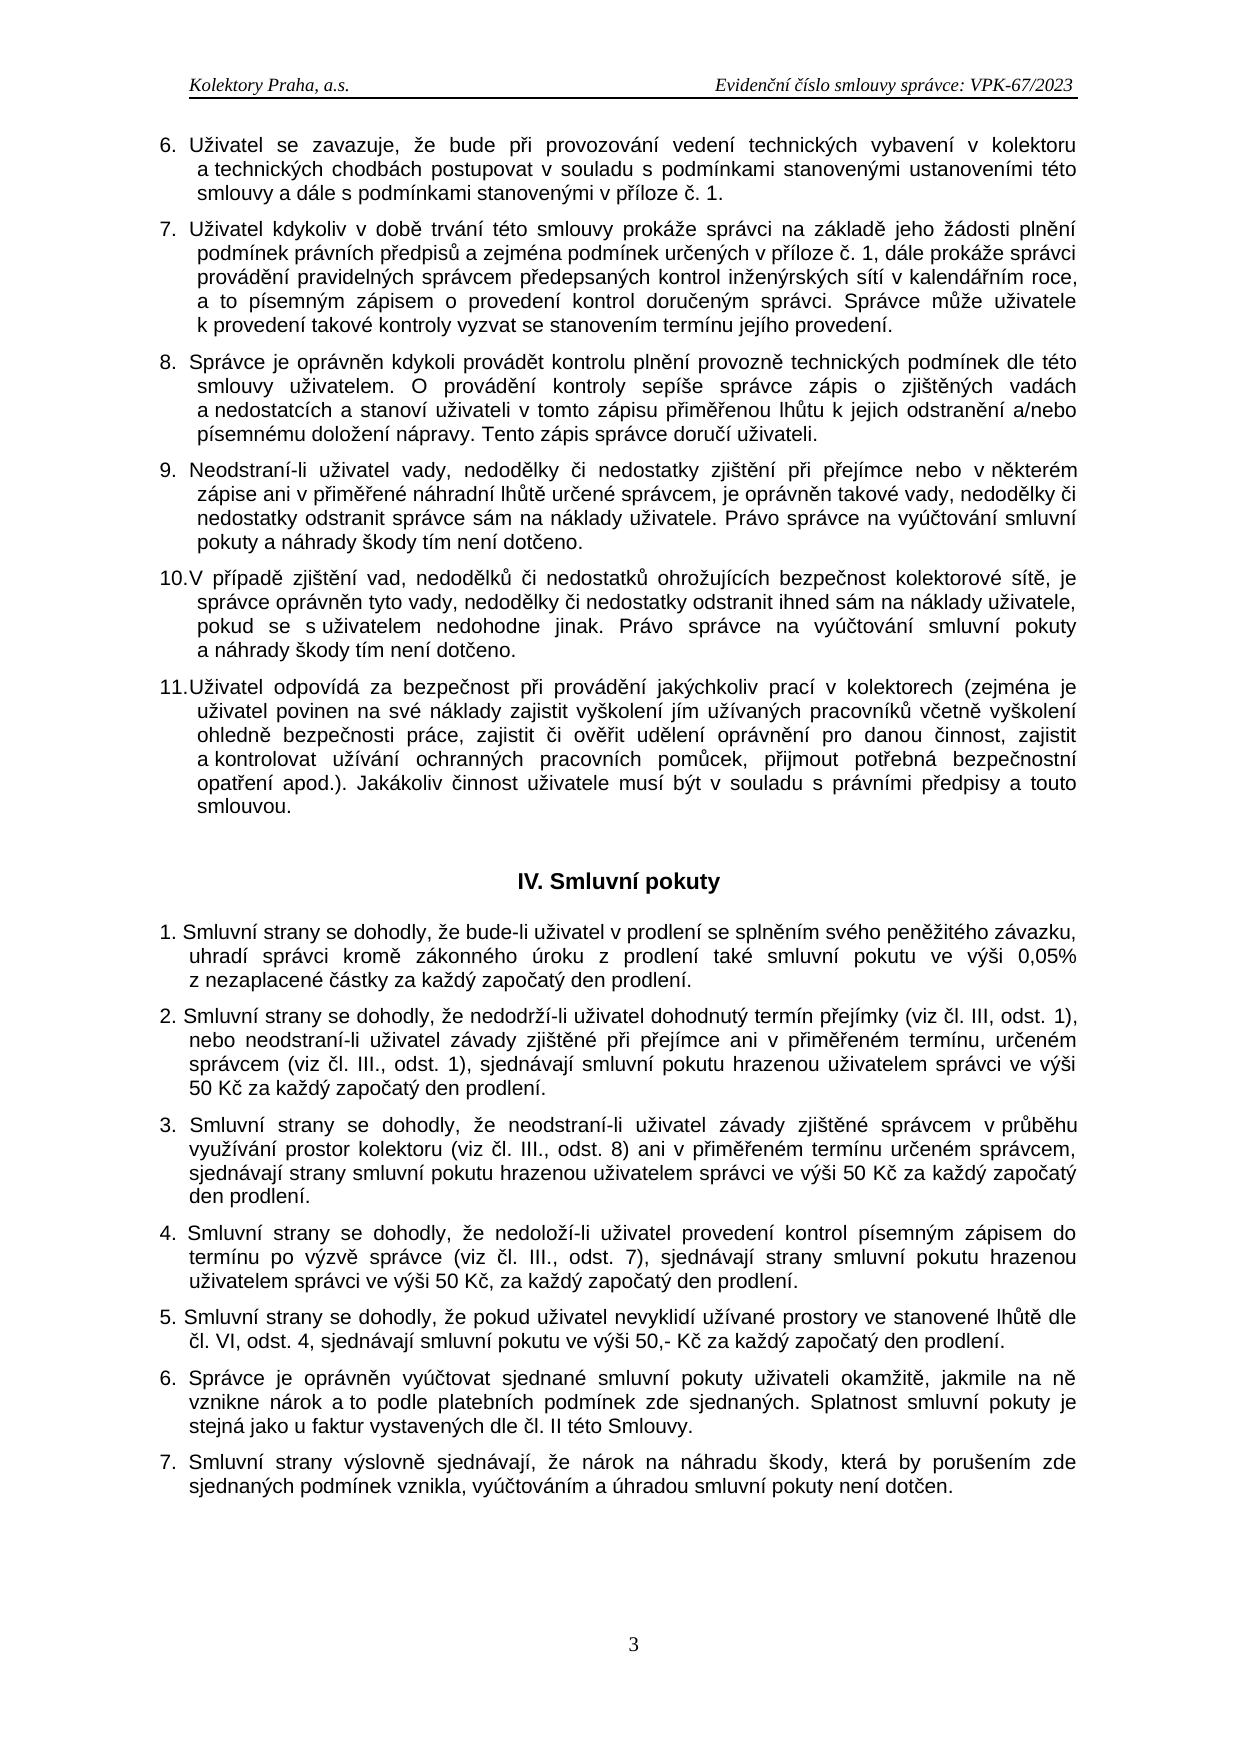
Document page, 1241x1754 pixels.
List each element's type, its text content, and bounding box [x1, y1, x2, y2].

text 7. Smluvní strany výslovně sjednávají, že nárok na náhradu škody, která by porušením zde sjednaných podmínek vznikla, vyúčtováním a úhradou smluvní pokuty není dotčen. [159, 1450, 1078, 1498]
list V případě zjištění vad, nedodělků či nedostatků ohrožujících bezpečnost kolektorové sítě, je správce oprávněn tyto vady, nedodělky či nedostatky odstranit ihned sám na náklady uživatele, pokud se s uživatelem nedohodne jinak. Právo správce na vyúčtování smluvní pokuty a náhrady škody tím není dotčeno. [159, 566, 1078, 662]
text 1. Smluvní strany se dohodly, že bude-li uživatel v prodlení se splněním svého peněžitého závazku, uhradí správci kromě zákonného úroku z prodlení také smluvní pokutu ve výši 0,05% z nezaplacené částky za každý započatý den prodlení. [159, 920, 1078, 992]
text 6. Správce je oprávněn vyúčtovat sjednané smluvní pokuty uživateli okamžitě, jakmile na ně vznikne nárok a to podle platebních podmínek zde sjednaných. Splatnost smluvní pokuty je stejná jako u faktur vystavených dle čl. II této Smlouvy. [159, 1366, 1078, 1437]
list Uživatel kdykoliv v době trvání této smlouvy prokáže správci na základě jeho žádosti plnění podmínek právních předpisů a zejména podmínek určených v příloze č. 1, dále prokáže správci provádění pravidelných správcem předepsaných kontrol inženýrských sítí v kalendářním roce, a to písemným zápisem o provedení kontrol doručeným správci. Správce může uživatele k provedení takové kontroly vyzvat se stanovením termínu jejího provedení. [159, 217, 1078, 337]
text 2. Smluvní strany se dohodly, že nedodrží-li uživatel dohodnutý termín přejímky (viz čl. III, odst. 1), nebo neodstraní-li uživatel závady zjištěné při přejímce ani v přiměřeném termínu, určeném správcem (viz čl. III., odst. 1), sjednávají smluvní pokutu hrazenou uživatelem správci ve výši 50 Kč za každý započatý den prodlení. [159, 1004, 1078, 1100]
text 3. Smluvní strany se dohodly, že neodstraní-li uživatel závady zjištěné správcem v průběhu využívání prostor kolektoru (viz čl. III., odst. 8) ani v přiměřeném termínu určeném správcem, sjednávají strany smluvní pokutu hrazenou uživatelem správci ve výši 50 Kč za každý započatý den prodlení. [159, 1112, 1078, 1208]
list Uživatel se zavazuje, že bude při provozování vedení technických vybavení v kolektoru a technických chodbách postupovat v souladu s podmínkami stanovenými ustanoveními této smlouvy a dále s podmínkami stanovenými v příloze č. 1. [159, 133, 1078, 205]
text 4. Smluvní strany se dohodly, že nedoloží-li uživatel provedení kontrol písemným zápisem do termínu po výzvě správce (viz čl. III., odst. 7), sjednávají strany smluvní pokutu hrazenou uživatelem správci ve výši 50 Kč, za každý započatý den prodlení. [159, 1221, 1078, 1293]
subtitle IV. Smluvní pokuty [159, 868, 1078, 895]
list Neodstraní-li uživatel vady, nedodělky či nedostatky zjištění při přejímce nebo v některém zápise ani v přiměřené náhradní lhůtě určené správcem, je oprávněn takové vady, nedodělky či nedostatky odstranit správce sám na náklady uživatele. Právo správce na vyúčtování smluvní pokuty a náhrady škody tím není dotčeno. [159, 458, 1078, 554]
list Správce je oprávněn kdykoli provádět kontrolu plnění provozně technických podmínek dle této smlouvy uživatelem. O provádění kontroly sepíše správce zápis o zjištěných vadách a nedostatcích a stanoví uživateli v tomto zápisu přiměřenou lhůtu k jejich odstranění a/nebo písemnému doložení nápravy. Tento zápis správce doručí uživateli. [159, 349, 1078, 445]
list Uživatel odpovídá za bezpečnost při provádění jakýchkoliv prací v kolektorech (zejména je uživatel povinen na své náklady zajistit vyškolení jím užívaných pracovníků včetně vyškolení ohledně bezpečnosti práce, zajistit či ověřit udělení oprávnění pro danou činnost, zajistit a kontrolovat užívání ochranných pracovních pomůcek, přijmout potřebná bezpečnostní opatření apod.). Jakákoliv činnost uživatele musí být v souladu s právními předpisy a touto smlouvou. [159, 674, 1078, 818]
text 5. Smluvní strany se dohodly, že pokud uživatel nevyklidí užívané prostory ve stanovené lhůtě dle čl. VI, odst. 4, sjednávají smluvní pokutu ve výši 50,- Kč za každý započatý den prodlení. [159, 1305, 1078, 1353]
